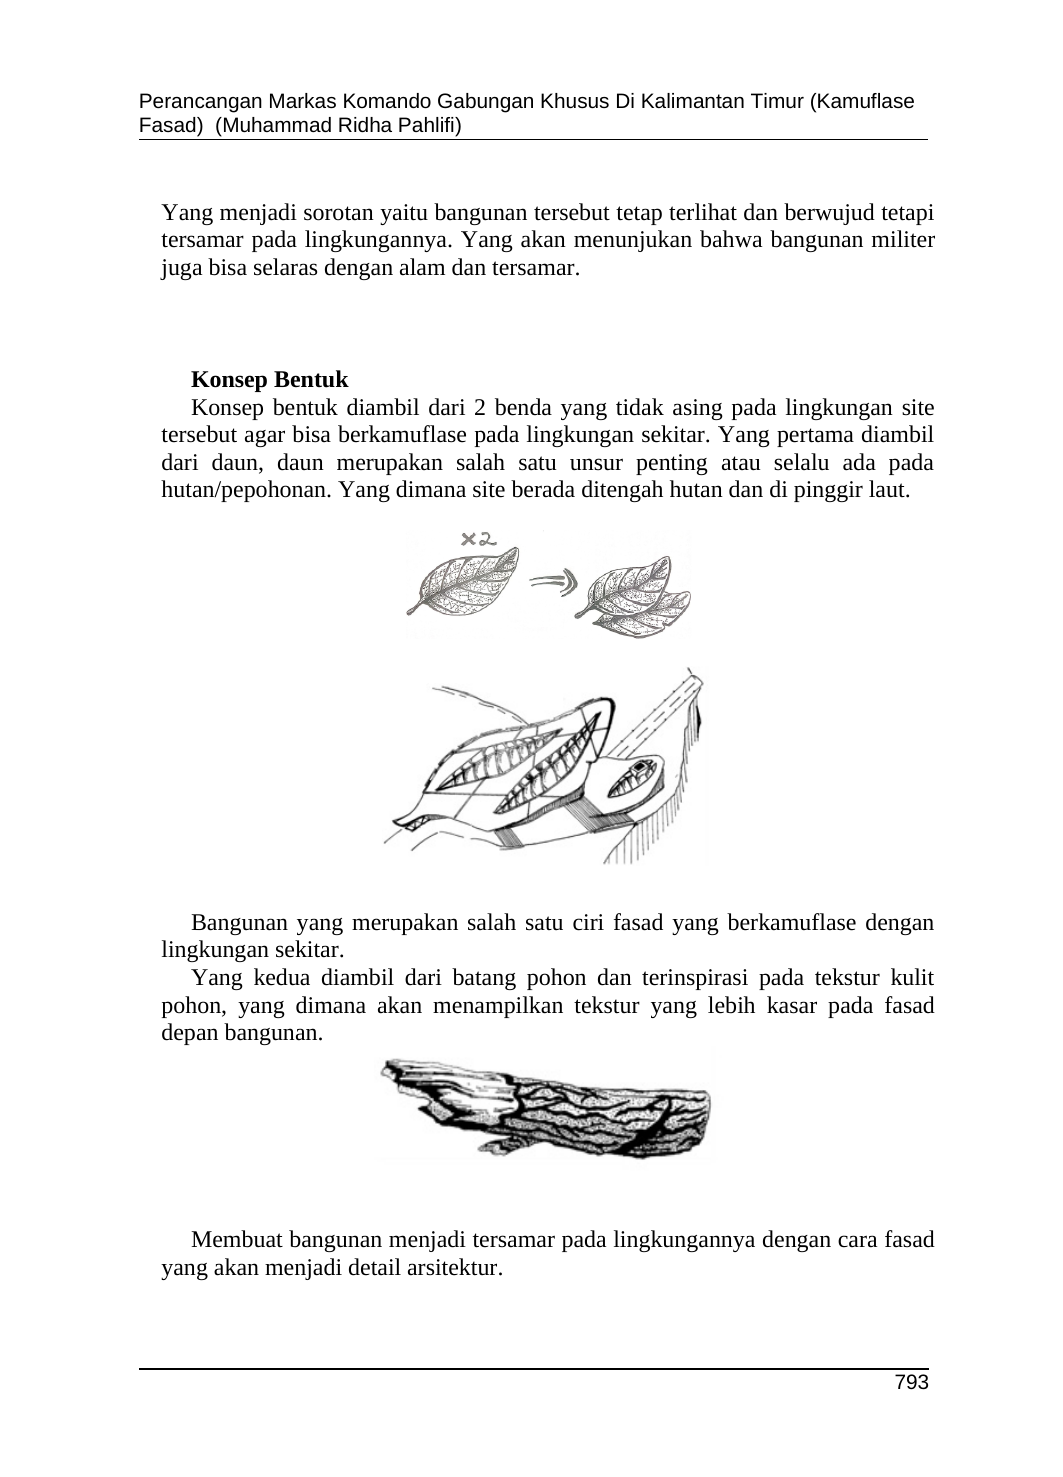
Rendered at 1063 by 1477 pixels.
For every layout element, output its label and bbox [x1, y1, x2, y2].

table_header [150, 169, 947, 1337]
picture [381, 666, 716, 881]
picture [373, 1046, 724, 1171]
picture [405, 530, 692, 639]
